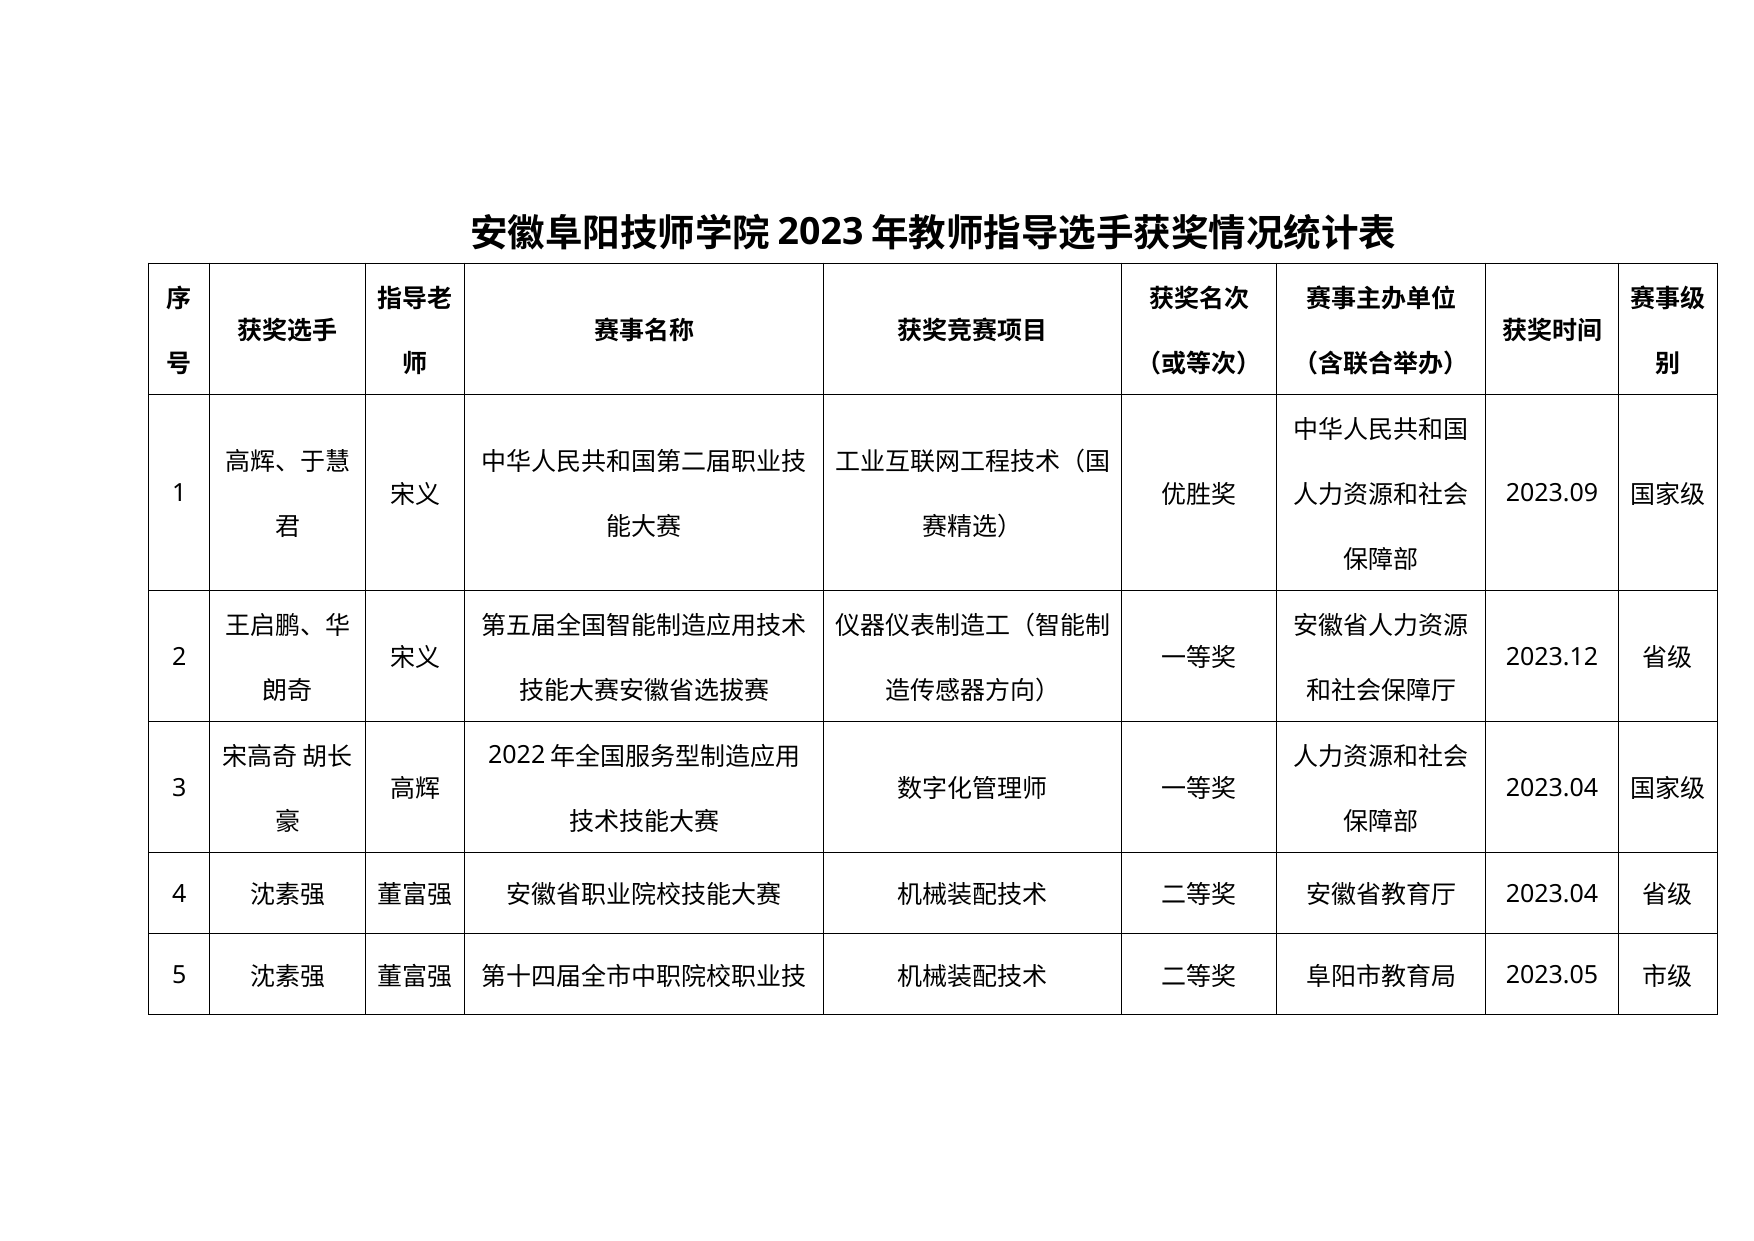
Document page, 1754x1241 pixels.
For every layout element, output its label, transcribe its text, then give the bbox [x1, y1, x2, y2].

table_cell 市级 [1619, 934, 1717, 1014]
table_cell 安徽省教育厅 [1277, 853, 1485, 933]
table_cell 序号 [149, 264, 209, 394]
table_header 安徽阜阳技师学院2023年教师指导选手获奖情况统计表 [149, 198, 1717, 263]
table_cell 2 [149, 591, 209, 721]
table_cell 中华人民共和国人力资源和社会保障部 [1277, 395, 1485, 590]
table_cell 一等奖 [1122, 591, 1276, 721]
table_cell 2023.05 [1486, 934, 1618, 1014]
table_cell 赛事名称 [465, 264, 823, 394]
table_cell 沈素强 [210, 934, 365, 1014]
table_cell 二等奖 [1122, 853, 1276, 933]
table_cell 工业互联网工程技术（国赛精选） [824, 395, 1121, 590]
table_cell 赛事主办单位 （含联合举办） [1277, 264, 1485, 394]
table_cell 第五届全国智能制造应用技术技能大赛安徽省选拔赛 [465, 591, 823, 721]
table_cell 宋义 [366, 591, 464, 721]
table_cell 2023.04 [1486, 722, 1618, 852]
table_cell 指导老师 [366, 264, 464, 394]
table_cell 机械装配技术 [824, 934, 1121, 1014]
table_cell 获奖时间 [1486, 264, 1618, 394]
table_cell 一等奖 [1122, 722, 1276, 852]
table_cell 数字化管理师 [824, 722, 1121, 852]
table_cell 获奖选手 [210, 264, 365, 394]
table_cell 国家级 [1619, 722, 1717, 852]
table_cell 2023.12 [1486, 591, 1618, 721]
table_cell 高辉、于慧君 [210, 395, 365, 590]
table_cell 沈素强 [210, 853, 365, 933]
table_cell 4 [149, 853, 209, 933]
table_cell 国家级 [1619, 395, 1717, 590]
table_cell 王启鹏、华朗奇 [210, 591, 365, 721]
table_cell 获奖竞赛项目 [824, 264, 1121, 394]
table_cell 安徽省人力资源和社会保障厅 [1277, 591, 1485, 721]
table_cell 获奖名次 （或等次） [1122, 264, 1276, 394]
table_cell 2023.09 [1486, 395, 1618, 590]
table_cell 中华人民共和国第二届职业技能大赛 [465, 395, 823, 590]
table_cell 2022年全国服务型制造应用技术技能大赛 [465, 722, 823, 852]
table_cell 第十四届全市中职院校职业技能大赛 [465, 934, 823, 1014]
table_cell 高辉 [366, 722, 464, 852]
table_cell 宋高奇 胡长豪 [210, 722, 365, 852]
table_cell 安徽省职业院校技能大赛 [465, 853, 823, 933]
table_cell 省级 [1619, 591, 1717, 721]
table_cell 2023.04 [1486, 853, 1618, 933]
table_cell 仪器仪表制造工（智能制造传感器方向） [824, 591, 1121, 721]
table_cell 3 [149, 722, 209, 852]
table_cell 1 [149, 395, 209, 590]
table_cell 董富强 [366, 853, 464, 933]
table_cell 董富强 [366, 934, 464, 1014]
table_cell 省级 [1619, 853, 1717, 933]
table_cell 机械装配技术 [824, 853, 1121, 933]
table_cell 宋义 [366, 395, 464, 590]
table_cell 优胜奖 [1122, 395, 1276, 590]
table_cell 人力资源和社会保障部 [1277, 722, 1485, 852]
table_cell 5 [149, 934, 209, 1014]
table_cell 二等奖 [1122, 934, 1276, 1014]
table_cell 赛事级别 [1619, 264, 1717, 394]
table_cell 阜阳市教育局 [1277, 934, 1485, 1014]
